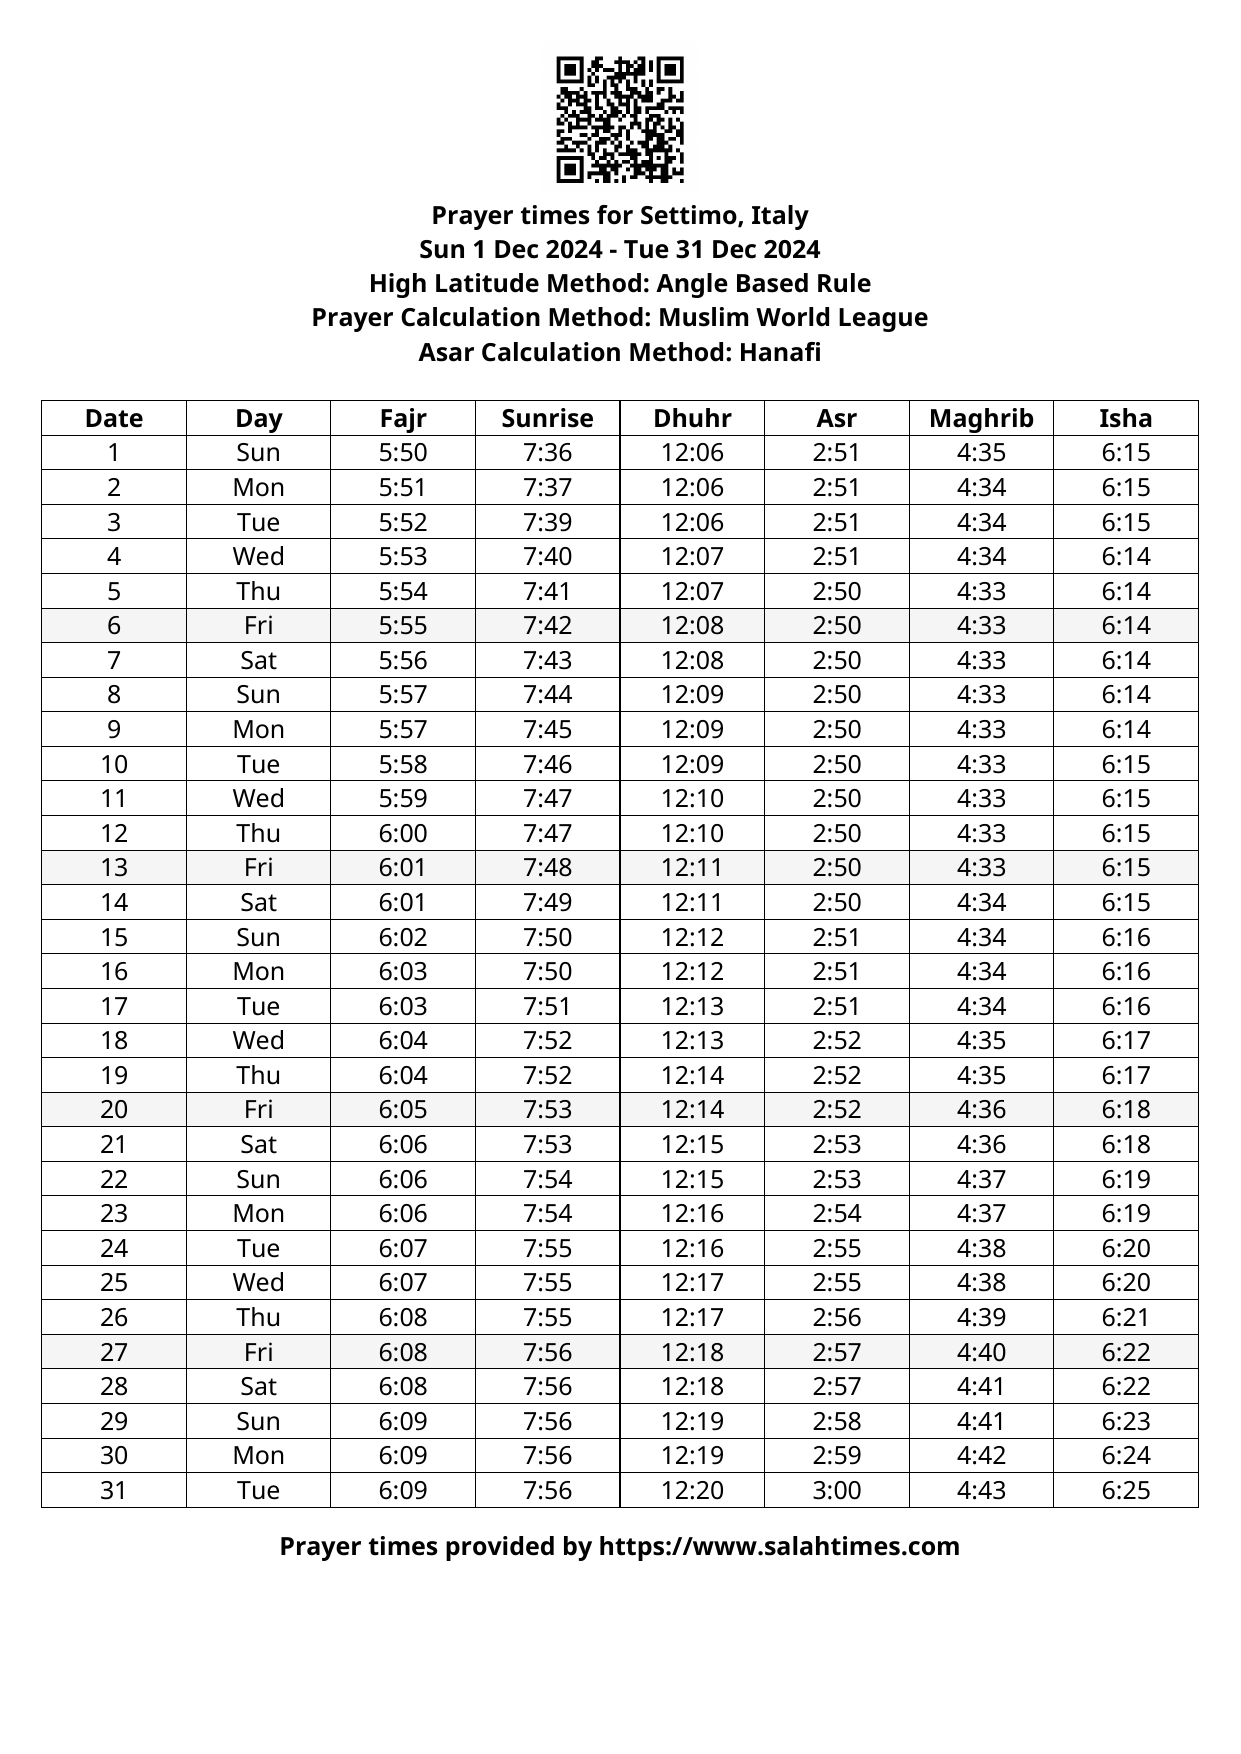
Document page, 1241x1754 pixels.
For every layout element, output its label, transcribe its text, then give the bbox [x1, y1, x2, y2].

table_cell 12:17 [621, 1300, 764, 1334]
table_cell Mon [187, 954, 330, 988]
table_cell 6:14 [1054, 678, 1198, 711]
table_cell 7:45 [476, 712, 619, 746]
table_cell 12:13 [621, 1024, 764, 1057]
table_cell Tue [187, 505, 330, 538]
table_cell 2:54 [765, 1196, 909, 1230]
table_cell 5:58 [331, 747, 475, 780]
table_cell 12:07 [621, 539, 764, 573]
table_cell 2:53 [765, 1127, 909, 1161]
table_cell 28 [42, 1369, 186, 1403]
table_cell 2:59 [765, 1439, 909, 1472]
table_cell 4:35 [910, 436, 1053, 469]
table_cell 5:56 [331, 643, 475, 677]
table_cell 7:48 [476, 851, 619, 884]
table_cell 6:14 [1054, 539, 1198, 573]
table_cell 21 [42, 1127, 186, 1161]
table_header Asr [765, 401, 909, 434]
table_cell 12:09 [621, 712, 764, 746]
table_cell Wed [187, 781, 330, 815]
table_cell Mon [187, 1196, 330, 1230]
table_cell 6:18 [1054, 1127, 1198, 1161]
table_cell 12:18 [621, 1335, 764, 1368]
table_cell 7:55 [476, 1300, 619, 1334]
table_cell 7:53 [476, 1127, 619, 1161]
table_cell 2:52 [765, 1024, 909, 1057]
table_cell 7:50 [476, 954, 619, 988]
table_cell Sun [187, 1404, 330, 1437]
table_cell 4:34 [910, 505, 1053, 538]
table_cell 5:57 [331, 712, 475, 746]
table_cell 6:06 [331, 1196, 475, 1230]
table_cell 7:56 [476, 1369, 619, 1403]
table_cell 12:08 [621, 643, 764, 677]
table_cell 2:50 [765, 643, 909, 677]
table_cell 5:53 [331, 539, 475, 573]
table_cell 2:51 [765, 920, 909, 953]
text Prayer times provided by https://www.salahtimes.com [42, 1528, 1198, 1563]
table_cell 6:15 [1054, 851, 1198, 884]
table_cell 2:56 [765, 1300, 909, 1334]
table_cell 7:42 [476, 609, 619, 642]
table_cell 12:15 [621, 1127, 764, 1161]
table_cell 6:14 [1054, 643, 1198, 677]
table_cell 4:35 [910, 1024, 1053, 1057]
table_cell 4:33 [910, 816, 1053, 849]
table_cell 2:52 [765, 1093, 909, 1126]
table_cell 6:15 [1054, 470, 1198, 504]
table_cell 4:38 [910, 1266, 1053, 1299]
table_cell 4:33 [910, 747, 1053, 780]
table_cell 30 [42, 1439, 186, 1472]
table_cell 6:14 [1054, 609, 1198, 642]
table_cell 4:43 [910, 1473, 1053, 1507]
table_cell 6 [42, 609, 186, 642]
table_cell 6:01 [331, 851, 475, 884]
table_cell 7:52 [476, 1058, 619, 1092]
table_cell 4:36 [910, 1127, 1053, 1161]
table_cell 2:57 [765, 1335, 909, 1368]
table_cell 7:37 [476, 470, 619, 504]
table_cell Mon [187, 1439, 330, 1472]
table_cell 6:03 [331, 989, 475, 1022]
table_cell Thu [187, 816, 330, 849]
table_cell 6:16 [1054, 954, 1198, 988]
table_cell Tue [187, 1231, 330, 1264]
table_header Sunrise [476, 401, 619, 434]
table_cell 5:51 [331, 470, 475, 504]
table_cell Wed [187, 1024, 330, 1057]
table_cell 6:15 [1054, 781, 1198, 815]
table_cell 4:42 [910, 1439, 1053, 1472]
table_cell 7:56 [476, 1473, 619, 1507]
table_cell 4:34 [910, 989, 1053, 1022]
table_cell 6:08 [331, 1300, 475, 1334]
table_cell 7:56 [476, 1439, 619, 1472]
table_cell 6:20 [1054, 1231, 1198, 1264]
table_cell 6:09 [331, 1439, 475, 1472]
table_cell 12:07 [621, 574, 764, 607]
table_cell Fri [187, 851, 330, 884]
table_cell 6:25 [1054, 1473, 1198, 1507]
table_cell 4:33 [910, 574, 1053, 607]
table_cell 12:12 [621, 920, 764, 953]
table_cell 7:36 [476, 436, 619, 469]
table_cell 6:16 [1054, 920, 1198, 953]
text Prayer times for Settimo, Italy [42, 198, 1198, 232]
table_cell 6:06 [331, 1127, 475, 1161]
text Asar Calculation Method: Hanafi [42, 334, 1198, 368]
table_cell 2 [42, 470, 186, 504]
table_cell 2:53 [765, 1162, 909, 1195]
table_cell Sat [187, 1369, 330, 1403]
table_cell 4:41 [910, 1369, 1053, 1403]
table_cell 7:47 [476, 816, 619, 849]
table_cell 4:33 [910, 712, 1053, 746]
table_cell 2:51 [765, 436, 909, 469]
table_cell 12:10 [621, 781, 764, 815]
table_cell 12:09 [621, 678, 764, 711]
table_cell 25 [42, 1266, 186, 1299]
table_cell 2:58 [765, 1404, 909, 1437]
table_cell 4:37 [910, 1196, 1053, 1230]
table_cell 4:39 [910, 1300, 1053, 1334]
table_cell 6:15 [1054, 885, 1198, 919]
table_cell 6:04 [331, 1024, 475, 1057]
table_cell 12:10 [621, 816, 764, 849]
table_cell 14 [42, 885, 186, 919]
table_cell Tue [187, 747, 330, 780]
table_cell 4:33 [910, 643, 1053, 677]
table_cell 3:00 [765, 1473, 909, 1507]
table_cell 31 [42, 1473, 186, 1507]
table_cell 5:55 [331, 609, 475, 642]
text Sun 1 Dec 2024 - Tue 31 Dec 2024 [42, 232, 1198, 266]
table_cell 6:15 [1054, 747, 1198, 780]
table_cell Sun [187, 920, 330, 953]
table_cell 7:56 [476, 1335, 619, 1368]
table_cell 7:53 [476, 1093, 619, 1126]
table_cell 6:22 [1054, 1335, 1198, 1368]
table_cell 4:34 [910, 920, 1053, 953]
table_cell 2:52 [765, 1058, 909, 1092]
table_cell 7:39 [476, 505, 619, 538]
table_cell 4:33 [910, 678, 1053, 711]
table_cell 18 [42, 1024, 186, 1057]
table_cell 12:18 [621, 1369, 764, 1403]
table_cell 6:14 [1054, 574, 1198, 607]
table_cell 6:14 [1054, 712, 1198, 746]
table_cell 7:50 [476, 920, 619, 953]
table_cell 6:00 [331, 816, 475, 849]
table_cell Thu [187, 1058, 330, 1092]
table_cell 7:47 [476, 781, 619, 815]
table_cell 12:14 [621, 1093, 764, 1126]
table_cell 12:20 [621, 1473, 764, 1507]
table_header Date [42, 401, 186, 434]
table_cell 6:07 [331, 1231, 475, 1264]
table_cell 12:13 [621, 989, 764, 1022]
table_cell 12:15 [621, 1162, 764, 1195]
table_cell 2:50 [765, 851, 909, 884]
table_cell 12:08 [621, 609, 764, 642]
table_cell 6:09 [331, 1404, 475, 1437]
table_cell 6:19 [1054, 1196, 1198, 1230]
table_cell 2:51 [765, 505, 909, 538]
table_cell 7:55 [476, 1266, 619, 1299]
text Prayer Calculation Method: Muslim World League [42, 300, 1198, 334]
table_cell 4:35 [910, 1058, 1053, 1092]
table_cell 2:57 [765, 1369, 909, 1403]
table_header Fajr [331, 401, 475, 434]
table_cell 6:04 [331, 1058, 475, 1092]
table_cell 6:18 [1054, 1093, 1198, 1126]
table_cell 2:50 [765, 712, 909, 746]
table_cell 4:37 [910, 1162, 1053, 1195]
table_cell 13 [42, 851, 186, 884]
table_cell 2:50 [765, 781, 909, 815]
picture [542, 41, 699, 198]
table_cell 2:51 [765, 954, 909, 988]
table_cell 7:54 [476, 1196, 619, 1230]
table_header Day [187, 401, 330, 434]
table_cell 6:22 [1054, 1369, 1198, 1403]
table_cell 6:08 [331, 1335, 475, 1368]
table_cell 4:41 [910, 1404, 1053, 1437]
table_cell 7:40 [476, 539, 619, 573]
table_cell 2:55 [765, 1266, 909, 1299]
table_cell 2:50 [765, 885, 909, 919]
table_cell 6:15 [1054, 505, 1198, 538]
table_cell 2:50 [765, 678, 909, 711]
table_cell Thu [187, 1300, 330, 1334]
table_cell 19 [42, 1058, 186, 1092]
table_cell 2:51 [765, 539, 909, 573]
table_cell 4 [42, 539, 186, 573]
table_cell 23 [42, 1196, 186, 1230]
table_cell 5:50 [331, 436, 475, 469]
table_cell 1 [42, 436, 186, 469]
table_cell 6:16 [1054, 989, 1198, 1022]
table_cell 7:51 [476, 989, 619, 1022]
table_cell 9 [42, 712, 186, 746]
table_cell 6:17 [1054, 1058, 1198, 1092]
table_cell 17 [42, 989, 186, 1022]
table_cell 7:56 [476, 1404, 619, 1437]
table_cell 12:19 [621, 1404, 764, 1437]
table_cell Mon [187, 470, 330, 504]
table_cell Sat [187, 1127, 330, 1161]
table_cell 22 [42, 1162, 186, 1195]
table_cell 4:34 [910, 954, 1053, 988]
table_cell Sat [187, 643, 330, 677]
table_cell 5 [42, 574, 186, 607]
table_cell Thu [187, 574, 330, 607]
table_cell 12:06 [621, 505, 764, 538]
table_cell 12:11 [621, 851, 764, 884]
table_cell 10 [42, 747, 186, 780]
table_cell 6:20 [1054, 1266, 1198, 1299]
table_cell 4:40 [910, 1335, 1053, 1368]
table_cell 12:06 [621, 436, 764, 469]
table_cell 7:44 [476, 678, 619, 711]
table_cell Wed [187, 1266, 330, 1299]
table_cell 2:50 [765, 747, 909, 780]
table_cell 4:34 [910, 470, 1053, 504]
table_cell 2:55 [765, 1231, 909, 1264]
table_cell 12:12 [621, 954, 764, 988]
table_cell 7:52 [476, 1024, 619, 1057]
table_cell 4:34 [910, 539, 1053, 573]
table_cell Fri [187, 609, 330, 642]
table_cell 6:19 [1054, 1162, 1198, 1195]
table_header Dhuhr [621, 401, 764, 434]
table_cell 6:05 [331, 1093, 475, 1126]
table_cell 7:55 [476, 1231, 619, 1264]
table_cell Wed [187, 539, 330, 573]
table_cell 16 [42, 954, 186, 988]
table_cell 4:34 [910, 885, 1053, 919]
table_cell 12:16 [621, 1231, 764, 1264]
table_cell 20 [42, 1093, 186, 1126]
table_cell 8 [42, 678, 186, 711]
table_cell 12 [42, 816, 186, 849]
table_cell 7:43 [476, 643, 619, 677]
table_cell 12:16 [621, 1196, 764, 1230]
table_cell Fri [187, 1335, 330, 1368]
table_cell Sat [187, 885, 330, 919]
table_cell 2:51 [765, 470, 909, 504]
table_cell 7 [42, 643, 186, 677]
table_cell 6:15 [1054, 816, 1198, 849]
table_cell 12:09 [621, 747, 764, 780]
table_cell 6:08 [331, 1369, 475, 1403]
table_cell 5:54 [331, 574, 475, 607]
table_cell 3 [42, 505, 186, 538]
table_header Maghrib [910, 401, 1053, 434]
table_cell 4:33 [910, 851, 1053, 884]
table_cell 11 [42, 781, 186, 815]
table_cell 4:36 [910, 1093, 1053, 1126]
table_cell 2:50 [765, 609, 909, 642]
table_cell 6:17 [1054, 1024, 1198, 1057]
table_cell 6:01 [331, 885, 475, 919]
table_cell 6:21 [1054, 1300, 1198, 1334]
table_cell 4:33 [910, 609, 1053, 642]
table_cell 12:11 [621, 885, 764, 919]
table_cell Sun [187, 436, 330, 469]
table_cell 12:14 [621, 1058, 764, 1092]
table_cell 7:46 [476, 747, 619, 780]
table_cell 6:06 [331, 1162, 475, 1195]
table_cell 2:50 [765, 816, 909, 849]
table_cell 2:50 [765, 574, 909, 607]
table_cell Fri [187, 1093, 330, 1126]
table_cell 24 [42, 1231, 186, 1264]
table_cell 29 [42, 1404, 186, 1437]
table_cell 7:54 [476, 1162, 619, 1195]
table_cell 5:59 [331, 781, 475, 815]
table_cell 12:06 [621, 470, 764, 504]
table_cell 6:03 [331, 954, 475, 988]
table_cell 26 [42, 1300, 186, 1334]
text High Latitude Method: Angle Based Rule [42, 266, 1198, 300]
table_cell 15 [42, 920, 186, 953]
table_cell 6:07 [331, 1266, 475, 1299]
table_cell 27 [42, 1335, 186, 1368]
table_cell Sun [187, 678, 330, 711]
table_cell 4:38 [910, 1231, 1053, 1264]
table_cell Tue [187, 989, 330, 1022]
table_cell 12:19 [621, 1439, 764, 1472]
table_cell 2:51 [765, 989, 909, 1022]
table_cell 6:15 [1054, 436, 1198, 469]
table_cell 7:41 [476, 574, 619, 607]
table_cell 5:57 [331, 678, 475, 711]
table_cell 6:09 [331, 1473, 475, 1507]
table_cell Mon [187, 712, 330, 746]
table_header Isha [1054, 401, 1198, 434]
table_cell Sun [187, 1162, 330, 1195]
table_cell 6:23 [1054, 1404, 1198, 1437]
table_cell 12:17 [621, 1266, 764, 1299]
table_cell Tue [187, 1473, 330, 1507]
table_cell 6:02 [331, 920, 475, 953]
table_cell 7:49 [476, 885, 619, 919]
table_cell 6:24 [1054, 1439, 1198, 1472]
table_cell 5:52 [331, 505, 475, 538]
table_cell 4:33 [910, 781, 1053, 815]
